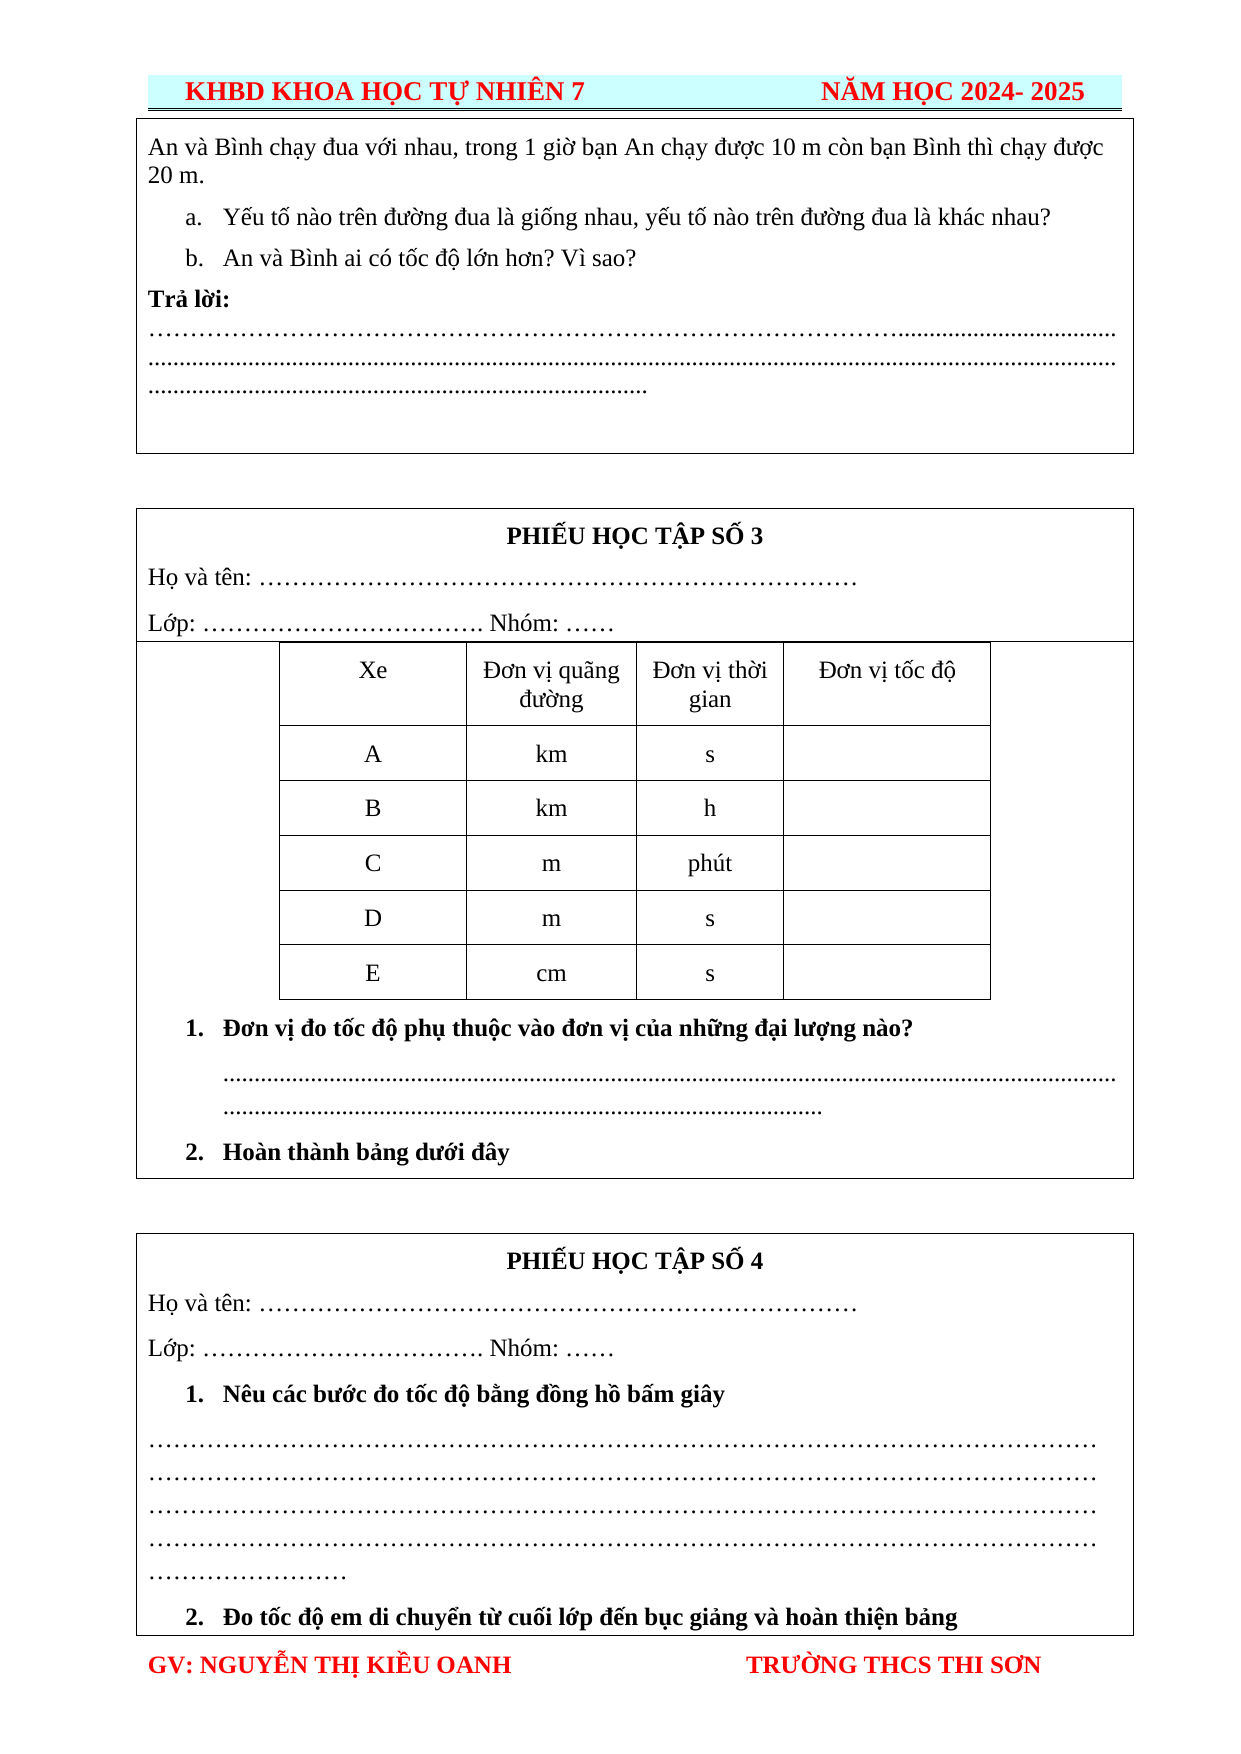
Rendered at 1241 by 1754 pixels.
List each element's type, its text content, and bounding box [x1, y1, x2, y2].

table_cell Đơn vị đo tốc độ phụ thuộc vào đơn vị của những đại lượng nào? ............................................................................................................................................................................................................................................... Hoàn thành bảng dưới đây [137, 642, 1133, 1178]
table_cell An và Bình chạy đua với nhau, trong 1 giờ bạn An chạy được 10 m còn bạn Bình thì chạy được 20 m. Yếu tố nào trên đường đua là giống nhau, yếu tố nào trên đường đua là khác nhau? An và Bình ai có tốc độ lớn hơn? Vì sao? Trả lời: ……………………………………………………………………………….............................................................................................................................................................................................................................................................................. [137, 119, 1133, 453]
table_header PHIẾU HỌC TẬP SỐ 3 Họ và tên: ……………………………………………………………… Lớp: ……………………………. Nhóm: …… [137, 509, 1133, 641]
